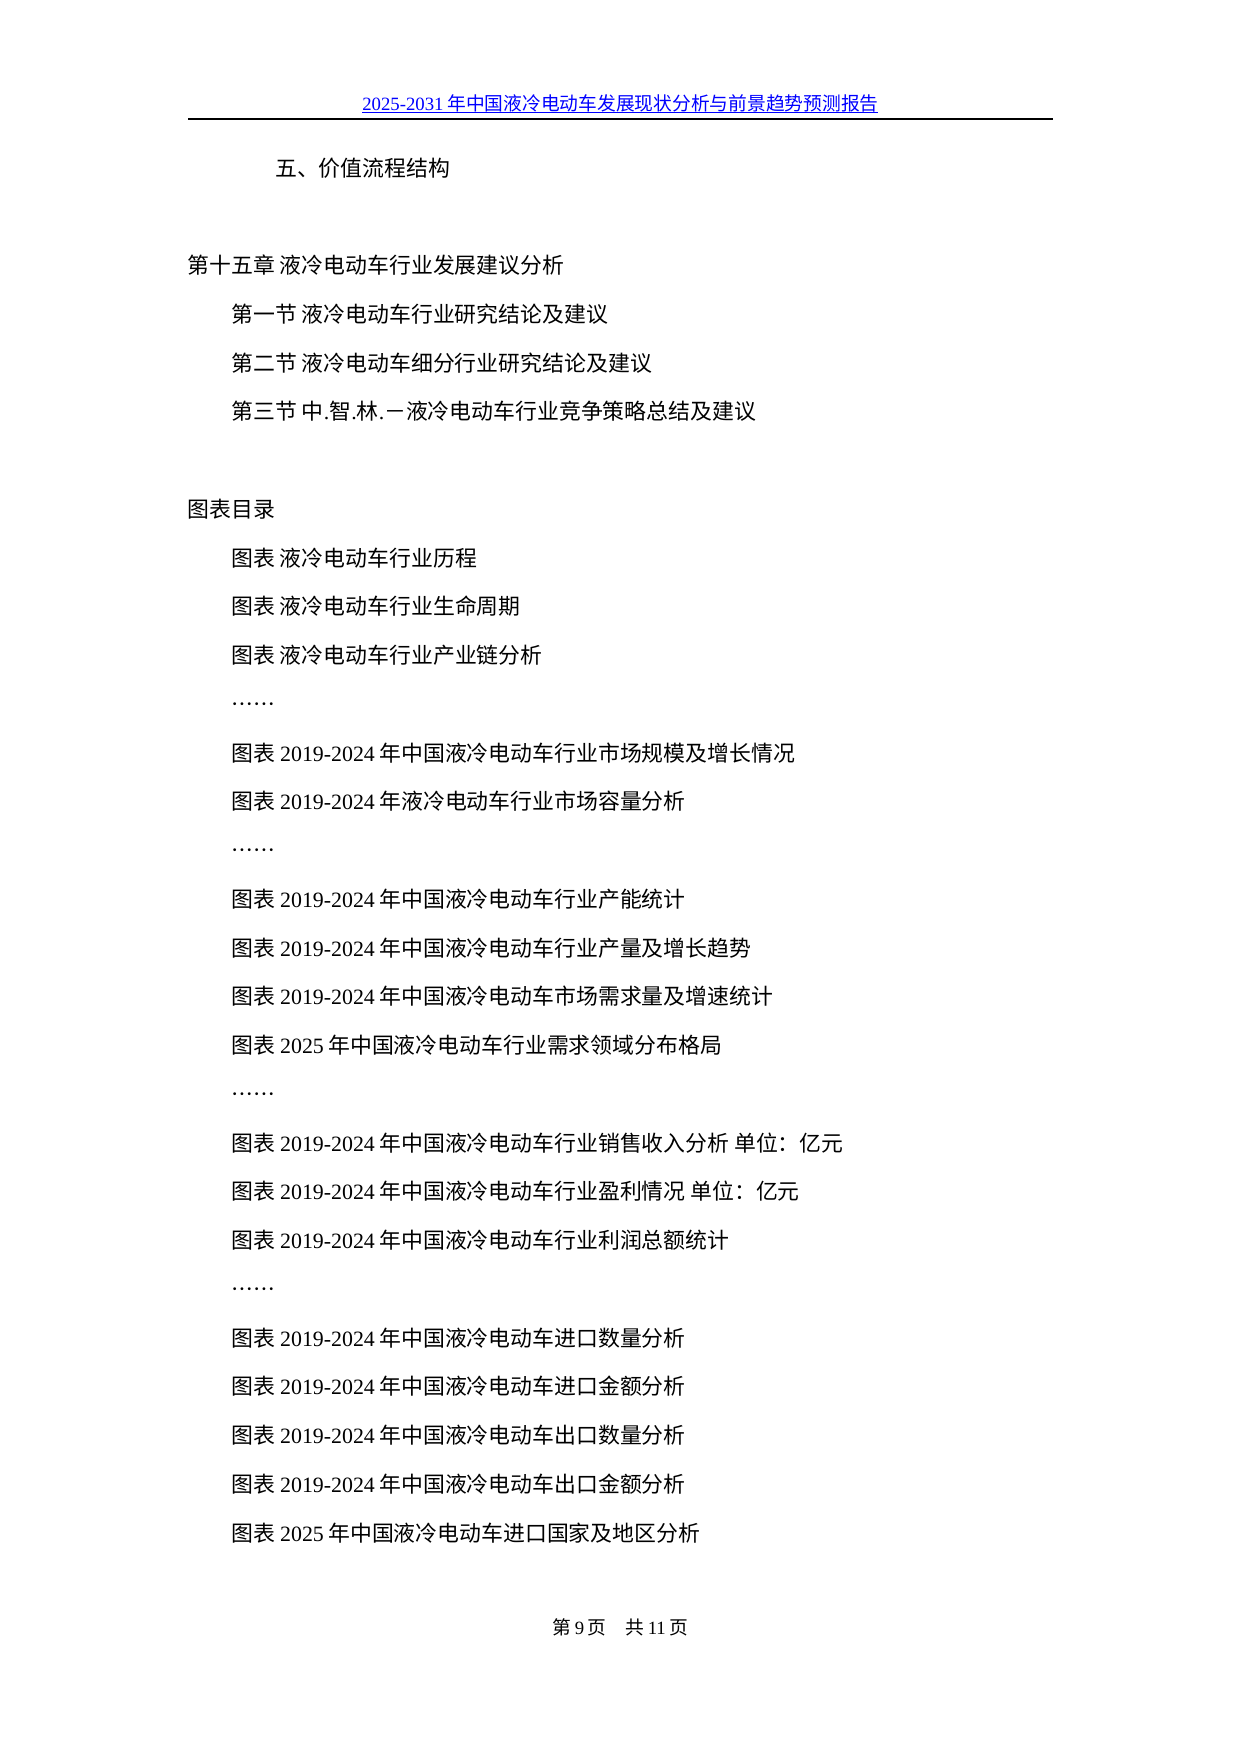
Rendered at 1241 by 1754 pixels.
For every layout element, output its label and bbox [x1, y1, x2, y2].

text [187, 150, 1053, 1548]
